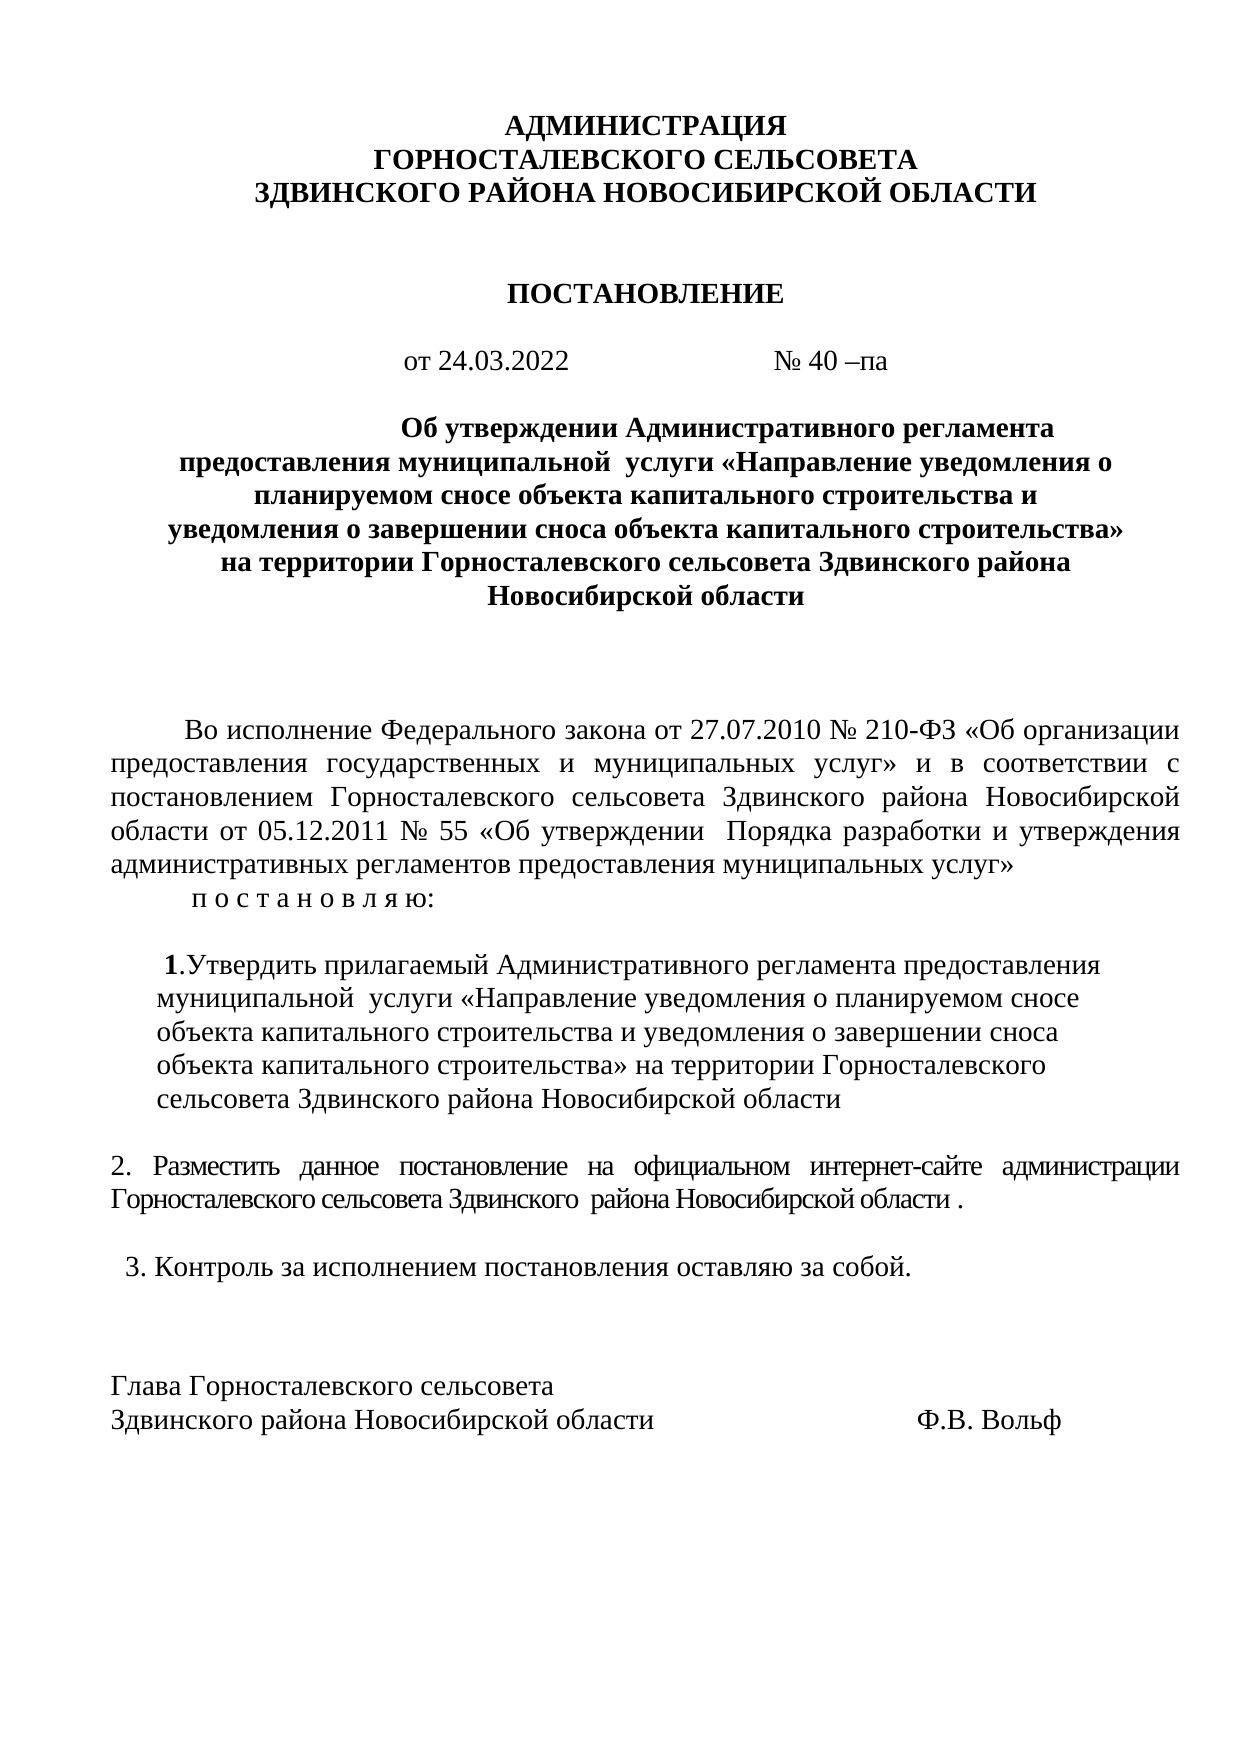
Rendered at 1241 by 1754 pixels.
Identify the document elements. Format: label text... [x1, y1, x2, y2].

text п о с т а н о в л я ю: [110, 880, 1181, 913]
text от 24.03.2022 № 40 –па [110, 343, 1181, 377]
text 3. Контроль за исполнением постановления оставляю за собой. [110, 1249, 1181, 1282]
subtitle 1.Утвердить прилагаемый Административного регламента предоставления муниципальной услуги «Направление уведомления о планируемом сносе объекта капитального строительства и уведомления о завершении сноса объекта капитального строительства» на территории Горносталевского сельсовета Здвинского района Новосибирской области [156, 947, 1152, 1114]
text Во исполнение Федерального закона от 27.07.2010 № 210-ФЗ «Об организации предоставления государственных и муниципальных услуг» и в соответствии с постановлением Горносталевского сельсовета Здвинского района Новосибирской области от 05.12.2011 № 55 «Об утверждении Порядка разработки и утверждения административных регламентов предоставления муниципальных услуг» [110, 712, 1181, 880]
text Глава Горносталевского сельсовета [110, 1368, 1181, 1402]
text ПОСТАНОВЛЕНИЕ [110, 276, 1181, 309]
text ГОРНОСТАЛЕВСКОГО СЕЛЬСОВЕТА [110, 142, 1181, 175]
text Здвинского района Новосибирской области Ф.В. Вольф [110, 1402, 1181, 1436]
text АДМИНИСТРАЦИЯ [110, 108, 1181, 142]
text ЗДВИНСКОГО РАЙОНА НОВОСИБИРСКОЙ ОБЛАСТИ [110, 175, 1181, 209]
subtitle Об утверждении Административного регламента предоставления муниципальной услуги «Направление уведомления о планируемом сносе объекта капитального строительства и уведомления о завершении сноса объекта капитального строительства» на территории Горносталевского сельсовета Здвинского района Новосибирской области [165, 410, 1127, 611]
text 2. Разместить данное постановление на официальном интернет-сайте администрации Горносталевского сельсовета Здвинского района Новосибирской области . [110, 1148, 1181, 1215]
